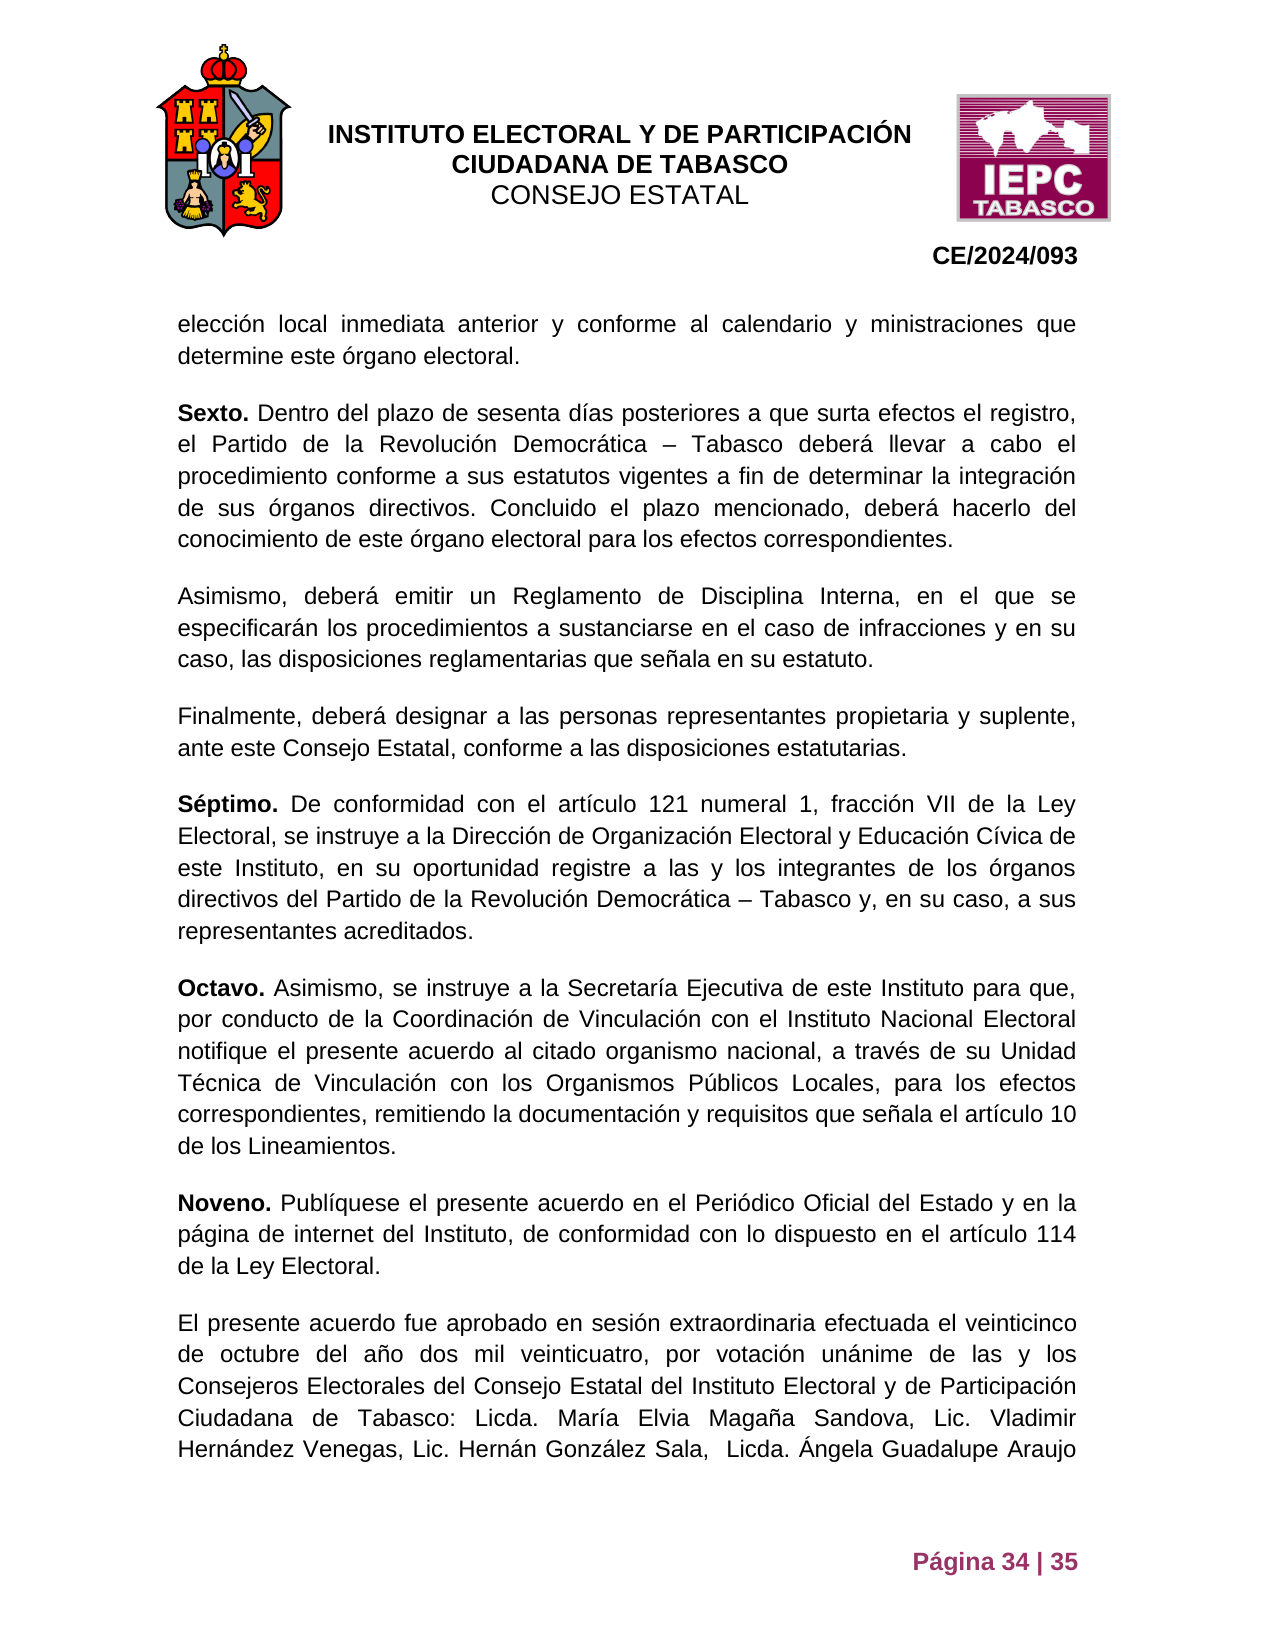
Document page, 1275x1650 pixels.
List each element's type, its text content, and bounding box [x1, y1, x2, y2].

text Séptimo. De conformidad con el artículo 121 numeral 1, fracción VII de la Ley Electoral, se instruye a la Dirección de Organización Electoral y Educación Cívica de este Instituto, en su oportunidad registre a las y los integrantes de los órganos directivos del Partido de la Revolución Democrática – Tabasco y, en su caso, a sus representantes acreditados. [177, 790, 1078, 944]
picture [147, 44, 295, 241]
text Finalmente, deberá designar a las personas representantes propietaria y suplente, ante este Consejo Estatal, conforme a las disposiciones estatutarias. [177, 702, 1078, 761]
text Noveno. Publíquese el presente acuerdo en el Periódico Oficial del Estado y en la página de internet del Instituto, de conformidad con lo dispuesto en el artículo 114 de la Ley Electoral. [177, 1188, 1078, 1279]
text Sexto. Dentro del plazo de sesenta días posteriores a que surta efectos el registro, el Partido de la Revolución Democrática – Tabasco deberá llevar a cabo el procedimiento conforme a sus estatutos vigentes a fin de determinar la integración de sus órganos directivos. Concluido el plazo mencionado, deberá hacerlo del conocimiento de este órgano electoral para los efectos correspondientes. [177, 398, 1078, 553]
text Asimismo, deberá emitir un Reglamento de Disciplina Interna, en el que se especificarán los procedimientos a sustanciarse en el caso de infracciones y en su caso, las disposiciones reglamentarias que señala en su estatuto. [177, 582, 1078, 673]
text Octavo. Asimismo, se instruye a la Secretaría Ejecutiva de este Instituto para que, por conducto de la Coordinación de Vinculación con el Instituto Nacional Electoral notifique el presente acuerdo al citado organismo nacional, a través de su Unidad Técnica de Vinculación con los Organismos Públicos Locales, para los efectos correspondientes, remitiendo la documentación y requisitos que señala el artículo 10 de los Lineamientos. [177, 973, 1078, 1159]
picture [956, 94, 1111, 222]
